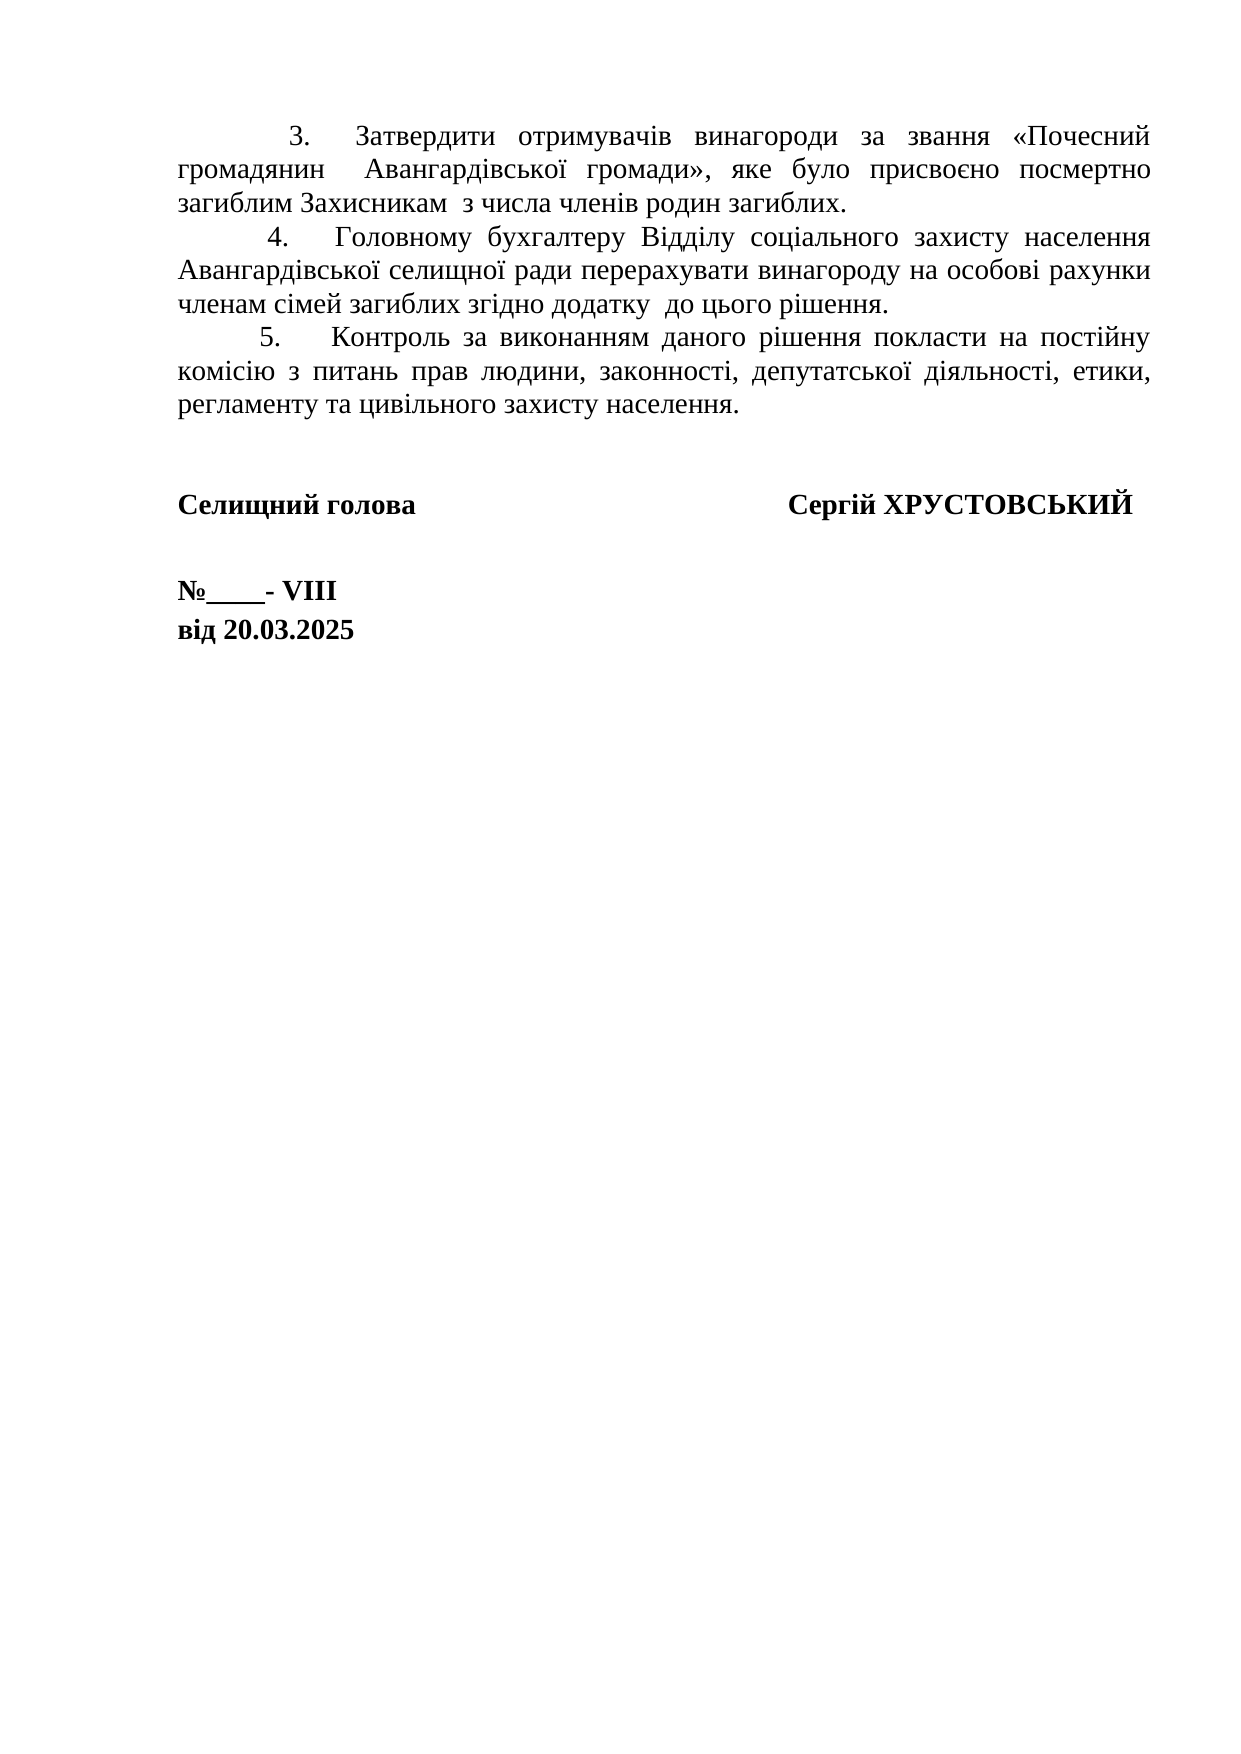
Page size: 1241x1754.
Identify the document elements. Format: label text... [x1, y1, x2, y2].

text Селищний голова Сергій ХРУСТОВСЬКИЙ [177, 487, 1152, 521]
text 4. Головному бухгалтеру Відділу соціального захисту населення Авангардівської селищної ради перерахувати винагороду на особові рахунки членам сімей загиблих згідно додатку до цього рішення. [177, 219, 1152, 319]
text 5. Контроль за виконанням даного рішення покласти на постійну комісію з питань прав людини, законності, депутатської діяльності, етики, регламенту та цивільного захисту населення. [177, 319, 1152, 420]
text №____- VIII [177, 573, 1163, 607]
text 3. Затвердити отримувачів винагороди за звання «Почесний громадянин Авангардівської громади», яке було присвоєно посмертно загиблим Захисникам з числа членів родин загиблих. [177, 118, 1152, 219]
text від 20.03.2025 [177, 612, 1163, 645]
